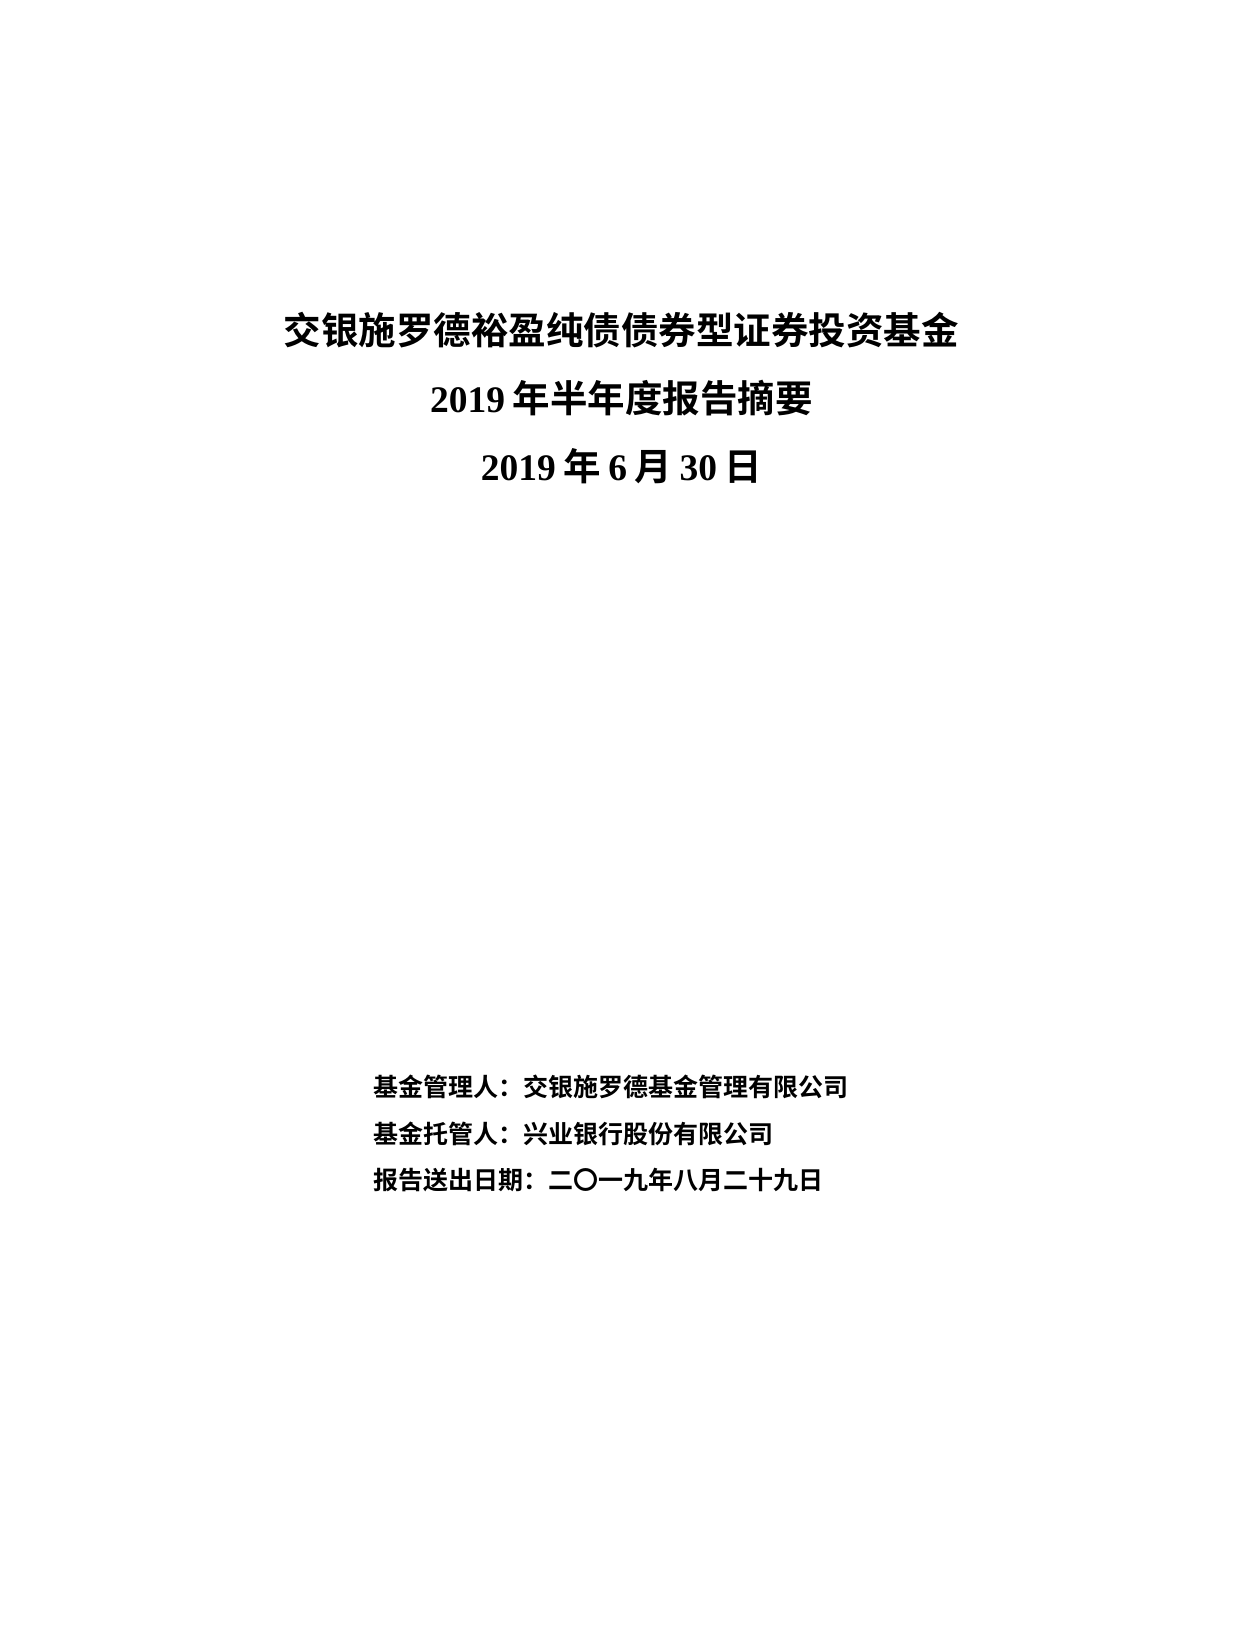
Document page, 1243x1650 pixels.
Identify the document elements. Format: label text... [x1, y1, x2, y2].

text 基金管理人：交银施罗德基金管理有限公司 [148, 1068, 1094, 1104]
text 2019年6月30日 [148, 437, 1094, 491]
text 2019年半年度报告摘要 [148, 369, 1094, 423]
text 报告送出日期：二〇一九年八月二十九日 [148, 1161, 1094, 1197]
text 交银施罗德裕盈纯债债券型证券投资基金 [148, 301, 1094, 355]
text 基金托管人：兴业银行股份有限公司 [148, 1114, 1094, 1150]
